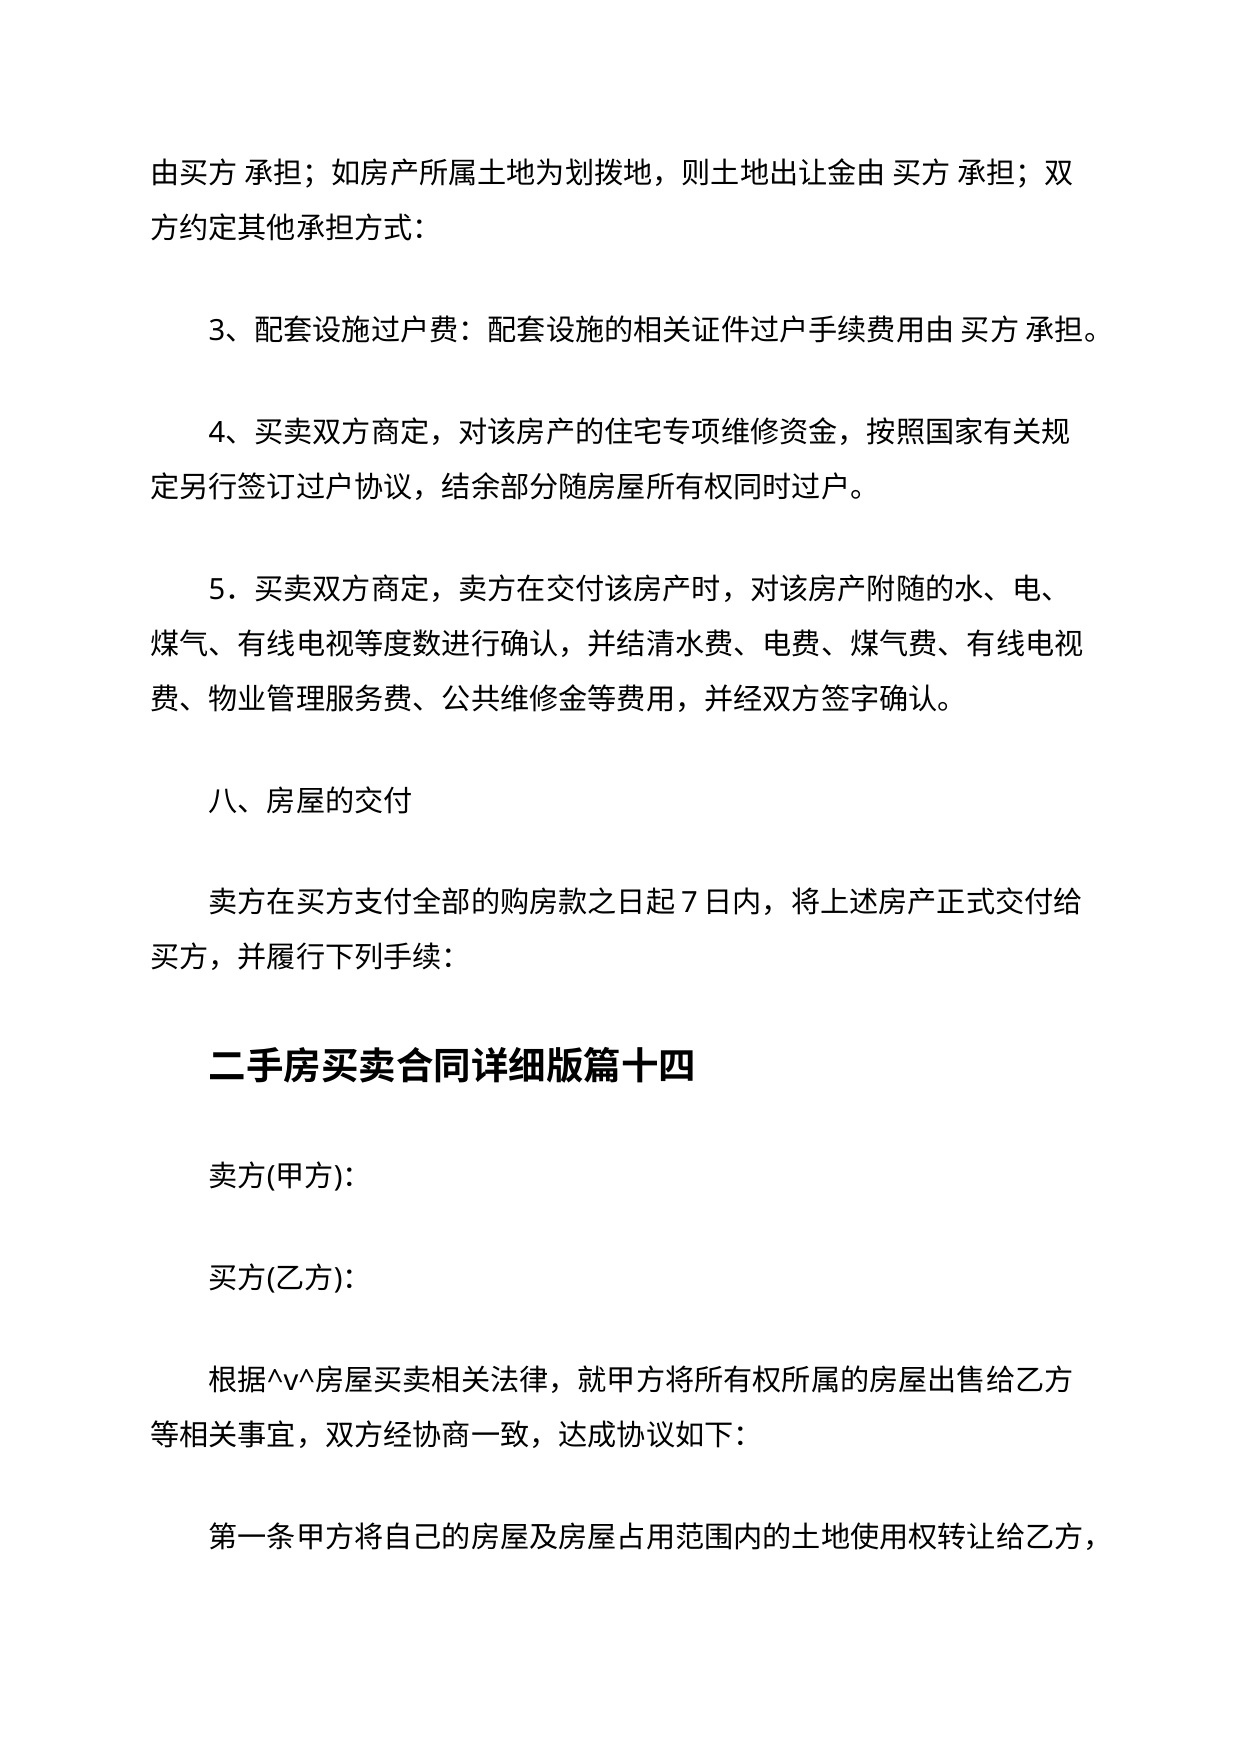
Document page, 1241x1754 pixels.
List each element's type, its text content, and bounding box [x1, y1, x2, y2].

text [150, 150, 1090, 247]
text 买方(乙方)： [150, 1255, 1090, 1297]
text 卖方在买方支付全部的购房款之日起7日内，将上述房产正式交付给买方，并履行下列手续： [150, 879, 1090, 976]
text 二手房买卖合同详细版篇十四 [150, 1036, 1090, 1090]
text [150, 1514, 1090, 1556]
text 根据^v^房屋买卖相关法律，就甲方将所有权所属的房屋出售给乙方等相关事宜，双方经协商一致，达成协议如下： [150, 1357, 1090, 1454]
text 八、房屋的交付 [150, 777, 1090, 819]
text 5．买卖双方商定，卖方在交付该房产时，对该房产附随的水、电、煤气、有线电视等度数进行确认，并结清水费、电费、煤气费、有线电视费、物业管理服务费、公共维修金等费用，并经双方签字确认。 [150, 565, 1090, 718]
text 4、买卖双方商定，对该房产的住宅专项维修资金，按照国家有关规定另行签订过户协议，结余部分随房屋所有权同时过户。 [150, 409, 1090, 506]
text 卖方(甲方)： [150, 1153, 1090, 1195]
text 3、配套设施过户费：配套设施的相关证件过户手续费用由 买方 承担。 [150, 307, 1090, 349]
